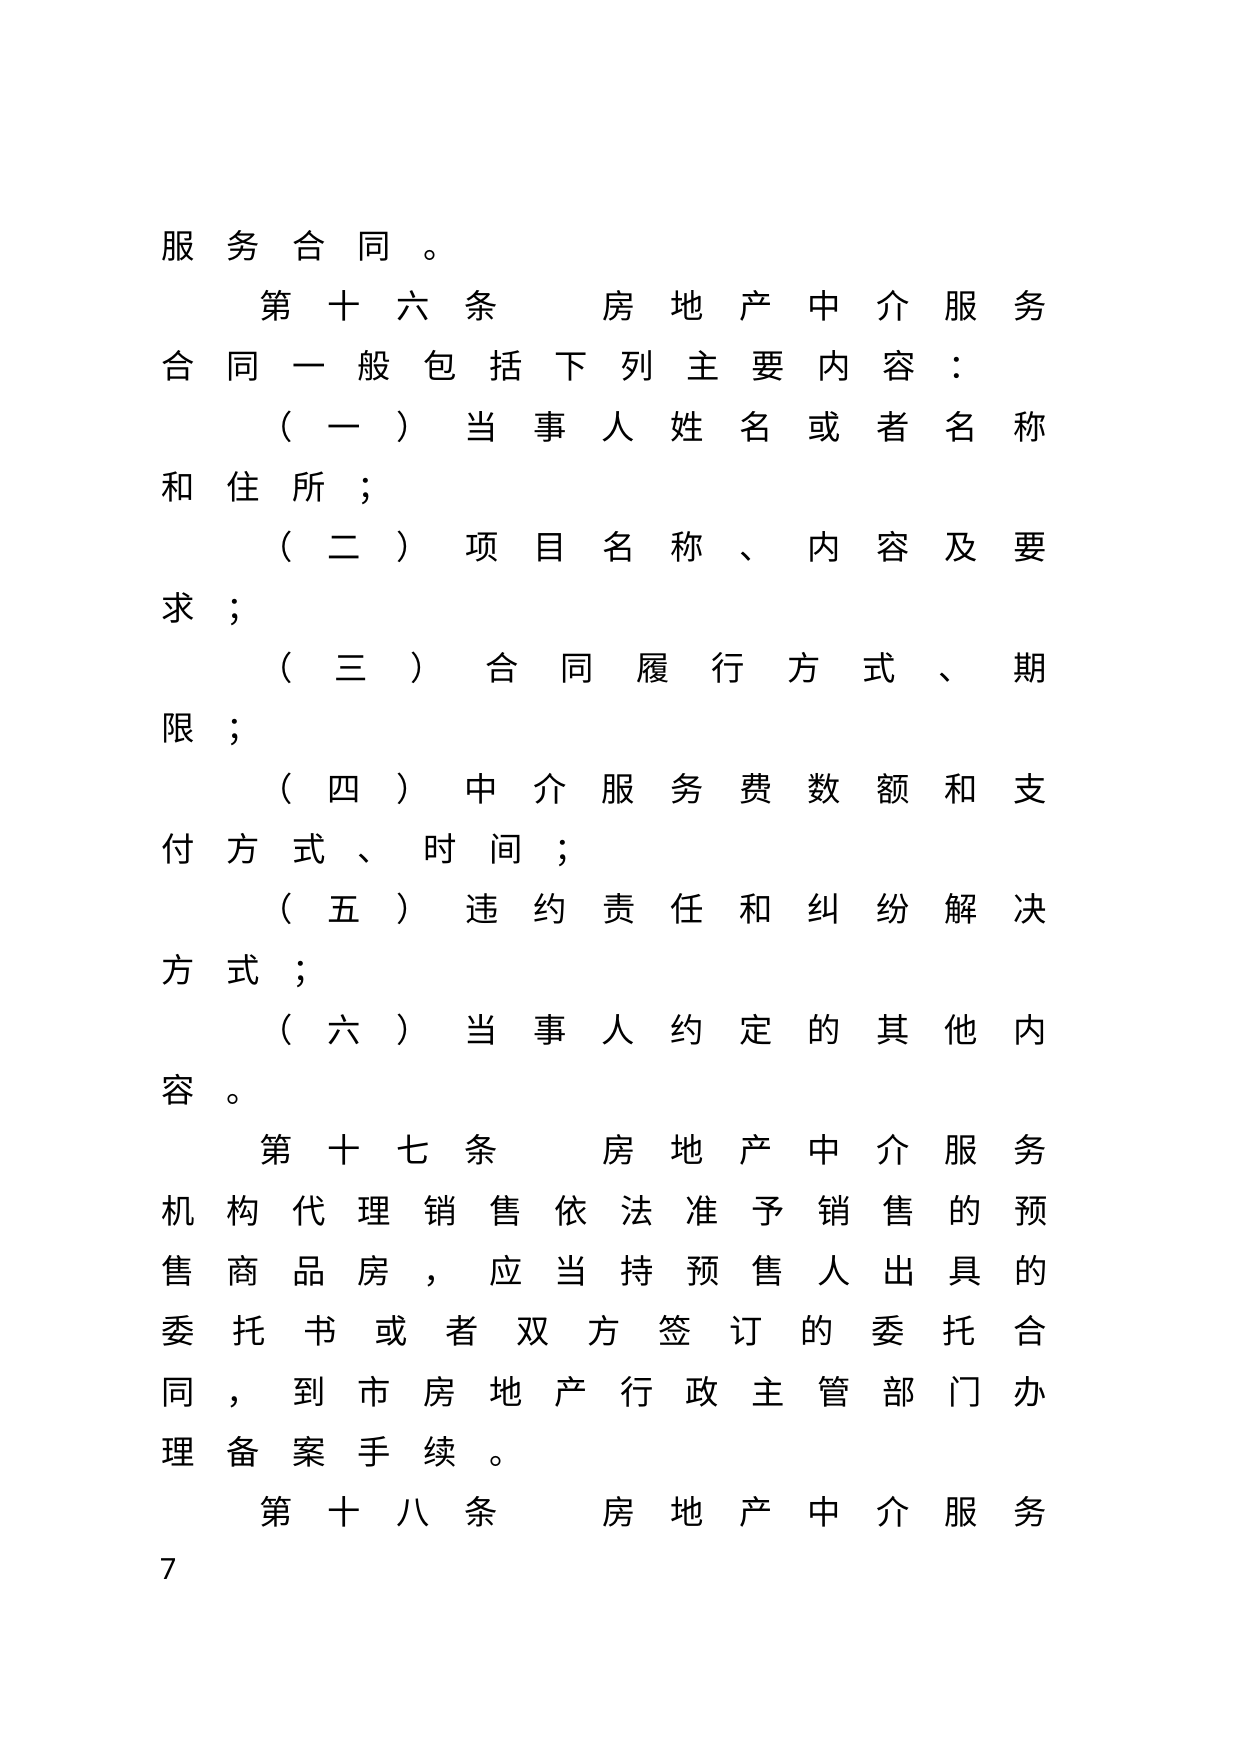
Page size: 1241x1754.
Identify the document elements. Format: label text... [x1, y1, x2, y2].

text 第十六条 房地产中介服务合同一般包括下列主要内容： [161, 274, 1079, 394]
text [161, 1480, 1079, 1540]
text （六）当事人约定的其他内容。 [161, 998, 1079, 1118]
text 第十七条 房地产中介服务机构代理销售依法准予销售的预售商品房，应当持预售人出具的委托书或者双方签订的委托合同，到市房地产行政主管部门办理备案手续。 [161, 1118, 1079, 1480]
text （二）项目名称、内容及要求； [161, 515, 1079, 636]
text （三）合同履行方式、期限； [161, 636, 1079, 756]
text （四）中介服务费数额和支付方式、时间； [161, 756, 1079, 877]
text （五）违约责任和纠纷解决方式； [161, 877, 1079, 998]
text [161, 213, 1079, 274]
text （一）当事人姓名或者名称和住所； [161, 394, 1079, 515]
